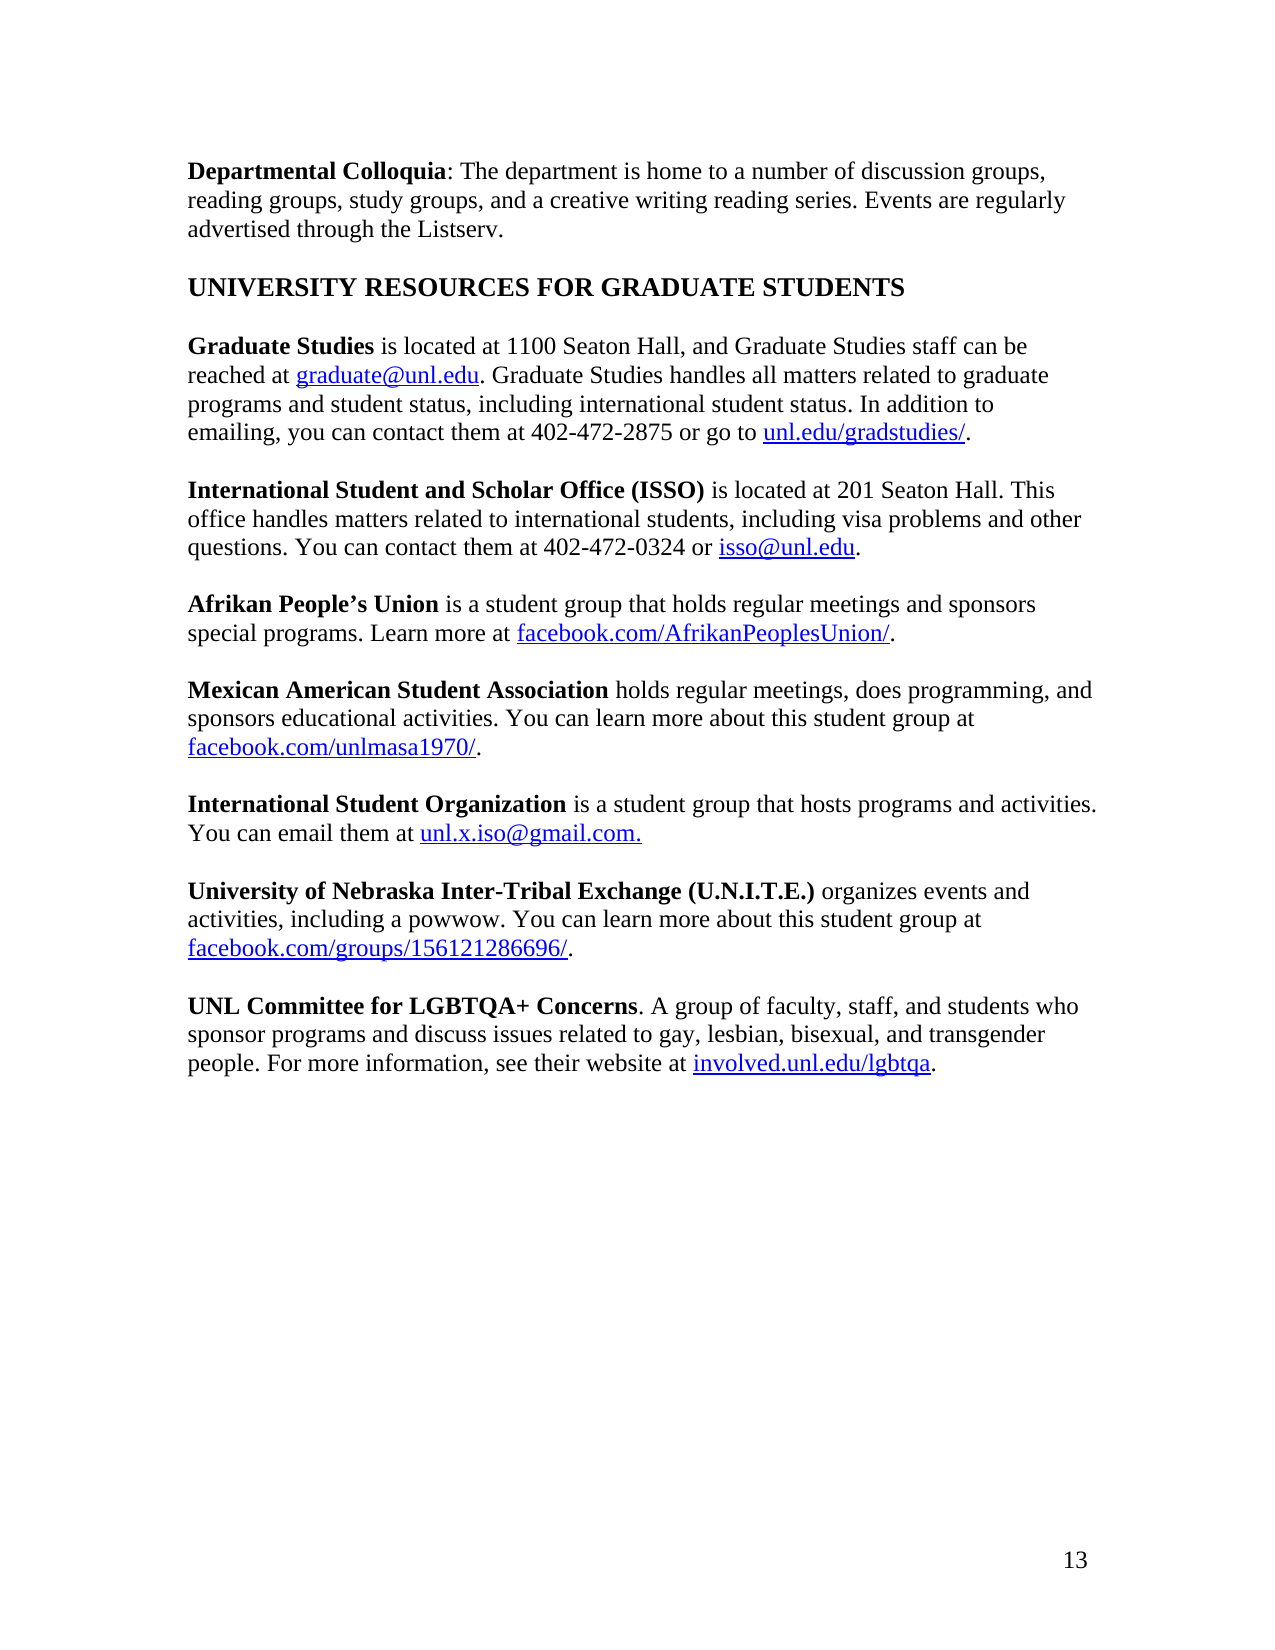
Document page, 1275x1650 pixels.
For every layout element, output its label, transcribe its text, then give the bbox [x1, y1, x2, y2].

text Graduate Studies is located at 1100 Seaton Hall, and Graduate Studies staff can be reached at graduate@unl.edu. Graduate Studies handles all matters related to graduate programs and student status, including international student status. In addition to emailing, you can contact them at 402-472-2875 or go to unl.edu/gradstudies/. [187, 331, 1059, 446]
text University of Nebraska Inter-Tribal Exchange (U.N.I.T.E.) organizes events and activities, including a powwow. You can learn more about this student group at facebook.com/groups/156121286696/. [187, 876, 1035, 962]
text Afrikan People’s Union is a student group that holds regular meetings and sponsors special programs. Learn more at facebook.com/AfrikanPeoplesUnion/. [187, 590, 1110, 647]
text Departmental Colloquia: The department is home to a number of discussion groups, reading groups, study groups, and a creative writing reading series. Events are regularly advertised through the Listserv. [187, 156, 1066, 242]
text Mexican American Student Association holds regular meetings, does programming, and sponsors educational activities. You can learn more about this student group at facebook.com/unlmasa1970/. [187, 676, 1110, 761]
text International Student Organization is a student group that hosts programs and activities. You can email them at unl.x.iso@gmail.com. [187, 790, 1110, 847]
text UNL Committee for LGBTQA+ Concerns. A group of faculty, staff, and students who sponsor programs and discuss issues related to gay, lesbian, bisexual, and transgender people. For more information, see their website at involved.unl.edu/lgbtqa. [187, 991, 1087, 1077]
text International Student and Scholar Office (ISSO) is located at 201 Seaton Hall. This office handles matters related to international students, including visa problems and other questions. You can contact them at 402-472-0324 or isso@unl.edu. [187, 475, 1085, 561]
text UNIVERSITY RESOURCES FOR GRADUATE STUDENTS [187, 271, 1110, 302]
